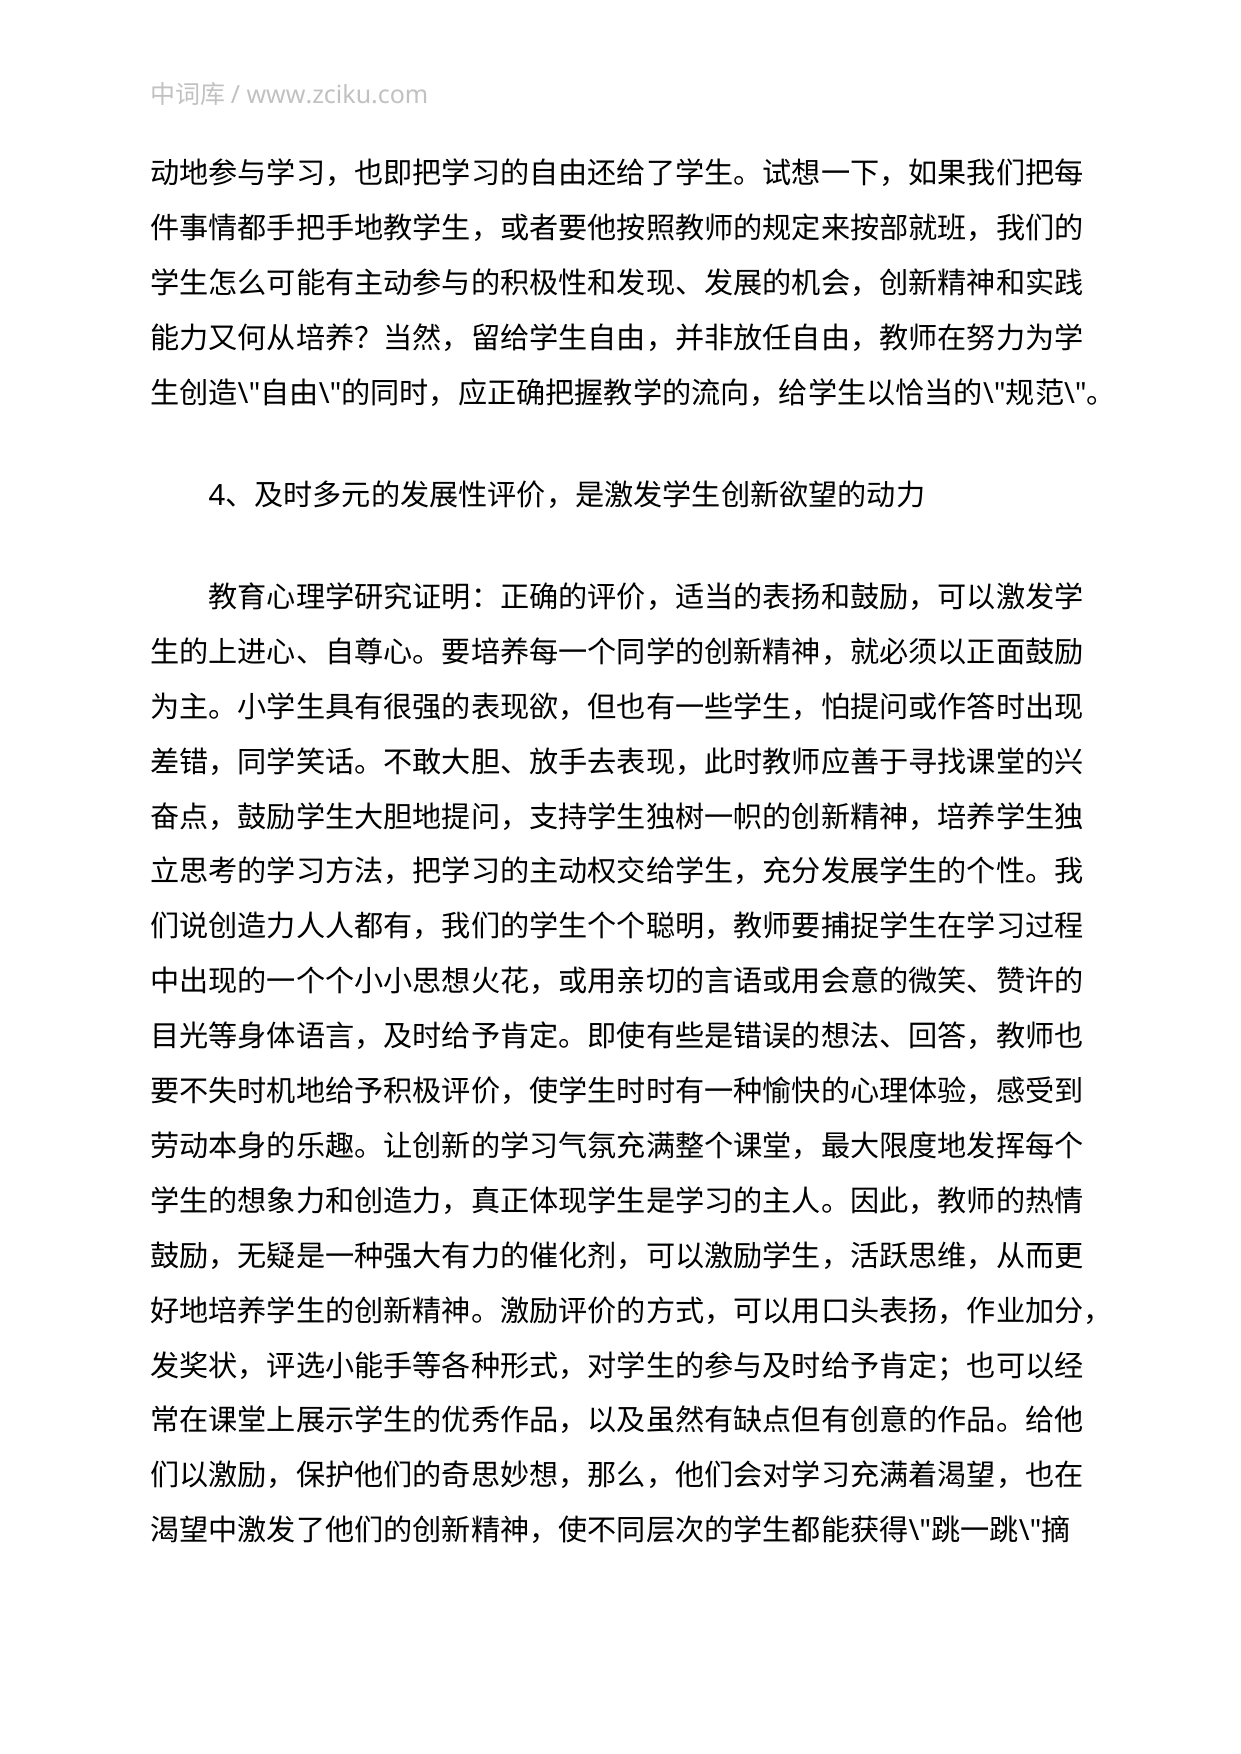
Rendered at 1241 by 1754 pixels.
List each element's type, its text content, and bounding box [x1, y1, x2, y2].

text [150, 150, 1090, 412]
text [150, 573, 1090, 1549]
text 4、及时多元的发展性评价，是激发学生创新欲望的动力 [150, 472, 1090, 514]
